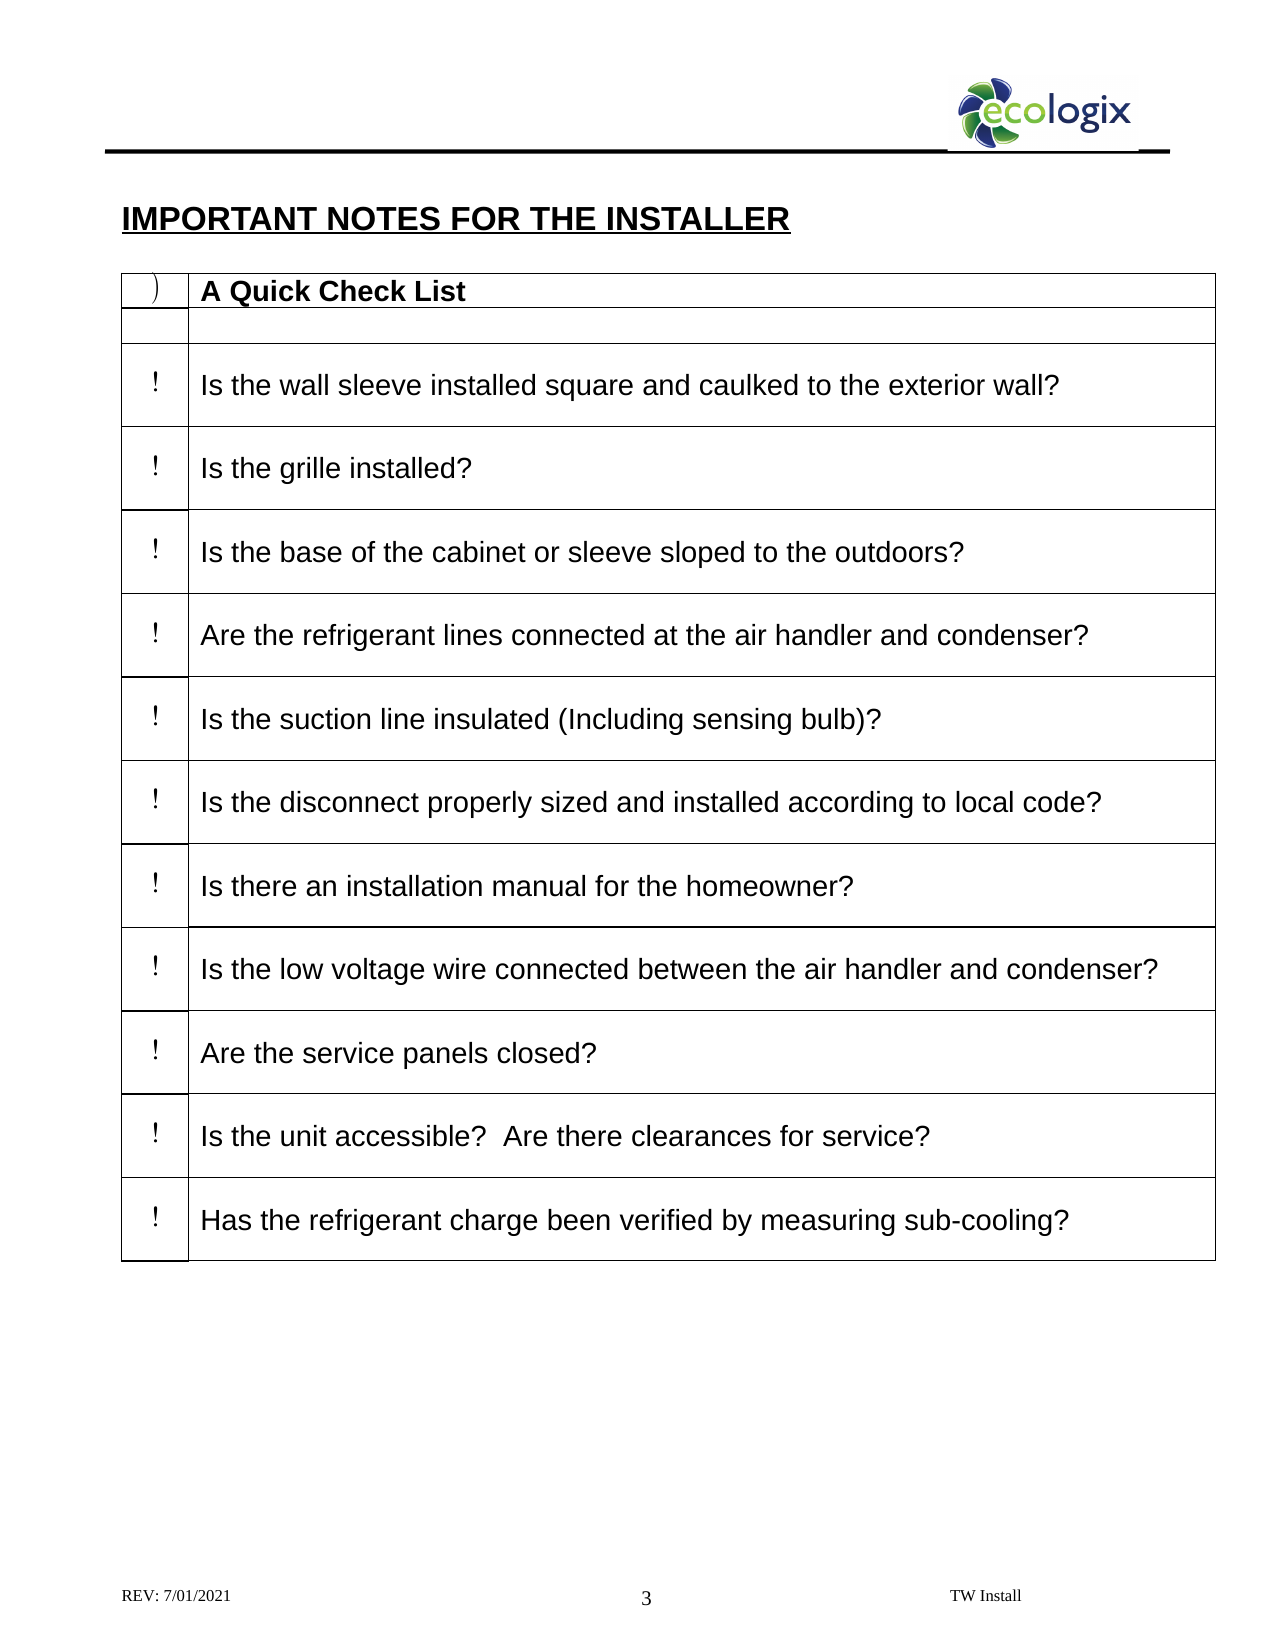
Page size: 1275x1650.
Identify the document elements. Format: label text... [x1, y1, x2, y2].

table_cell Is the suction line insulated (Including sensing bulb)? [189, 677, 1215, 759]
table_cell Is the base of the cabinet or sleeve sloped to the outdoors? [189, 510, 1215, 593]
table_cell Are the service panels closed? [189, 1011, 1215, 1093]
table_header A Quick Check List [189, 274, 1215, 307]
table_cell [122, 594, 188, 676]
table_cell Is the wall sleeve installed square and caulked to the exterior wall? [189, 344, 1215, 426]
picture [947, 75, 1139, 151]
table_cell [122, 511, 188, 593]
table_cell Are the refrigerant lines connected at the air handler and condenser? [189, 594, 1215, 676]
table_cell [122, 678, 188, 759]
table_header [122, 274, 188, 307]
text Important notes For the Installer [121, 199, 1171, 237]
table_cell Is there an installation manual for the homeowner? [189, 844, 1215, 926]
table_cell Is the disconnect properly sized and installed according to local code? [189, 761, 1215, 843]
table_cell [122, 1095, 188, 1177]
table_cell Is the low voltage wire connected between the air handler and condenser? [189, 928, 1215, 1010]
table_cell [122, 309, 188, 342]
table_cell Is the grille installed? [189, 427, 1215, 509]
table_cell [189, 308, 1215, 342]
table_cell [122, 761, 188, 843]
table_cell [122, 928, 188, 1010]
table_cell Is the unit accessible? Are there clearances for service? [189, 1094, 1215, 1177]
table_cell Has the refrigerant charge been verified by measuring sub-cooling? [189, 1178, 1215, 1260]
table_cell [122, 845, 188, 926]
table_cell [122, 344, 188, 426]
table_cell [122, 1178, 188, 1260]
table_cell [122, 427, 188, 509]
table_cell [122, 1012, 188, 1093]
